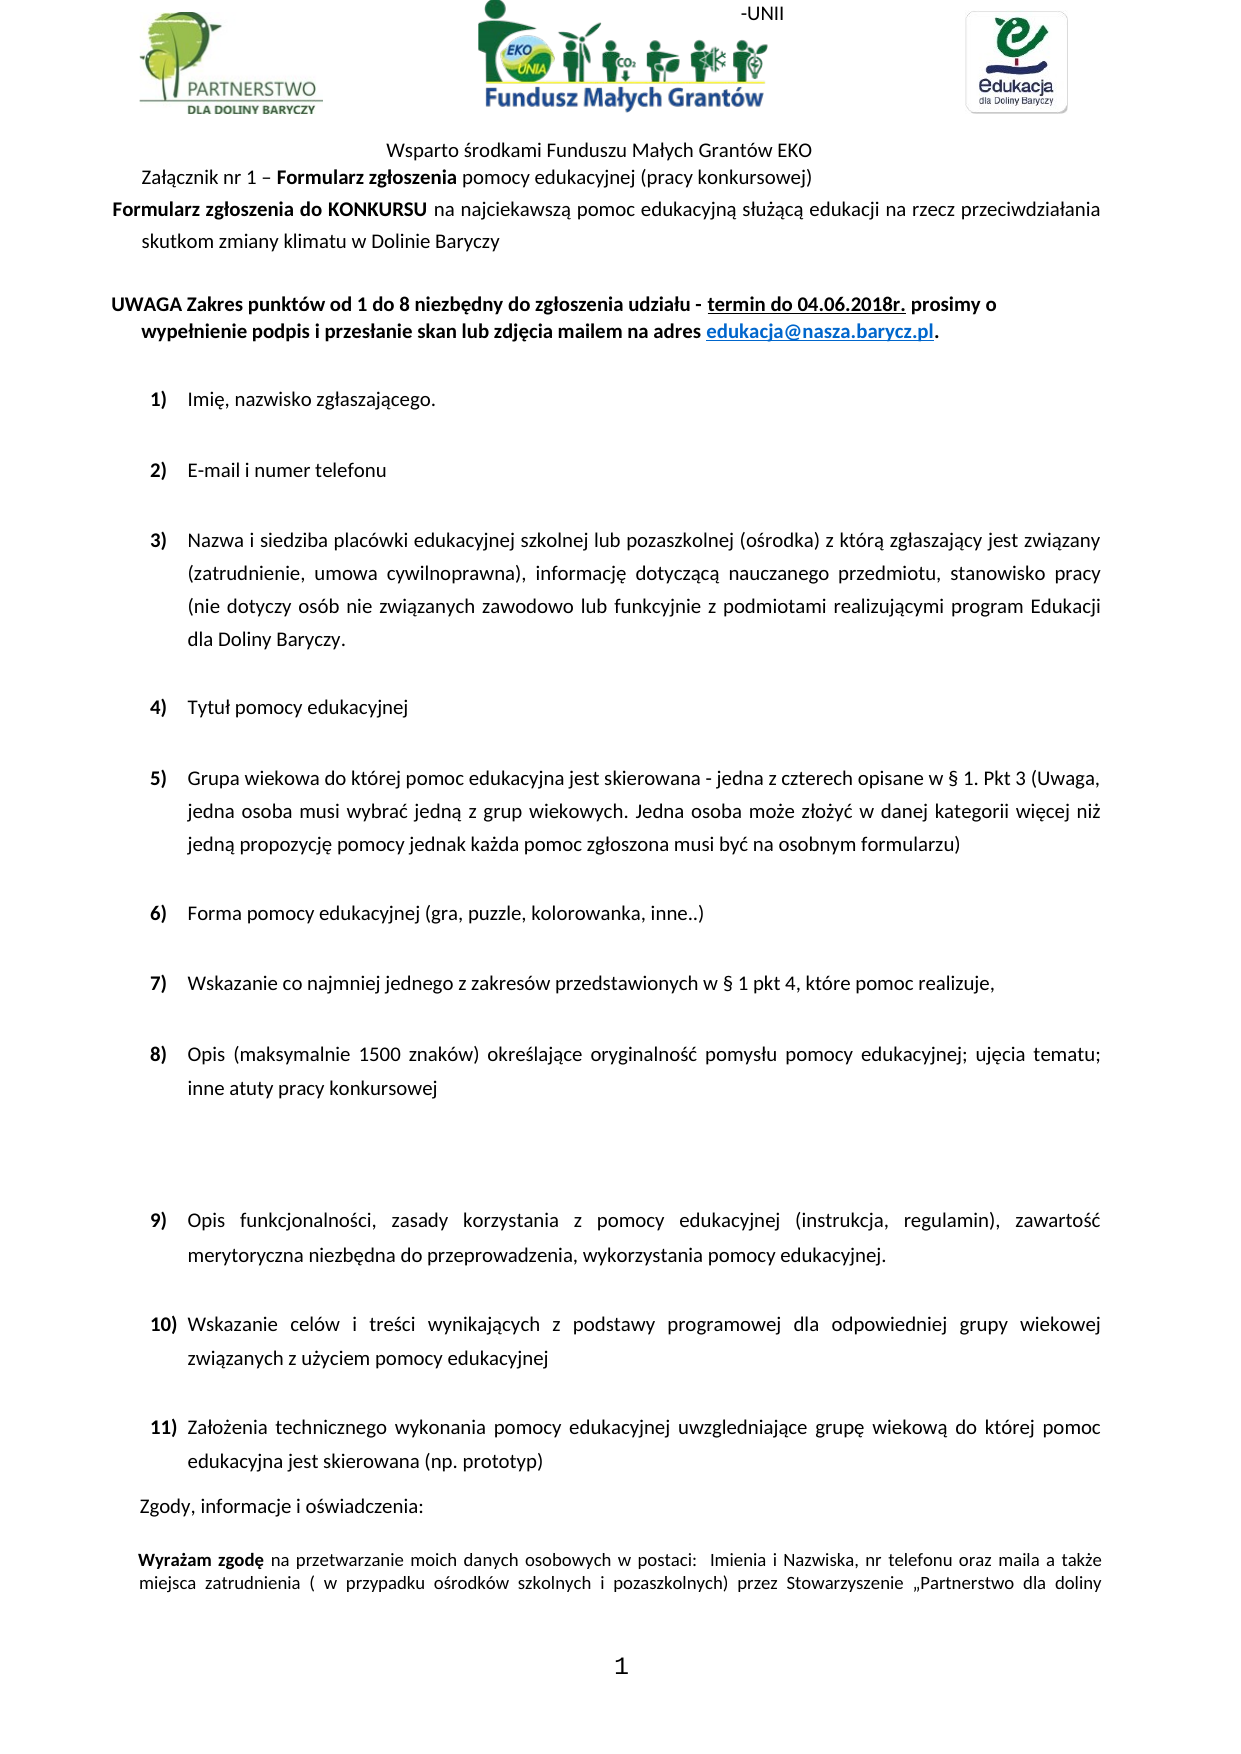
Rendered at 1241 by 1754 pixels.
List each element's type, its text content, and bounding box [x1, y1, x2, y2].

list Wskazanie celów i treści wynikających z podstawy programowej dla odpowiedniej grupy wiekowej związanych z użyciem pomocy edukacyjnej [150, 1311, 1102, 1370]
list Nazwa i siedziba placówki edukacyjnej szkolnej lub pozaszkolnej (ośrodka) z którą zgłaszający jest związany (zatrudnienie, umowa cywilnoprawna), informację dotyczącą nauczanego przedmiotu, stanowisko pracy (nie dotyczy osób nie związanych zawodowo lub funkcyjnie z podmiotami realizującymi program Edukacji dla Doliny Baryczy. [150, 528, 1102, 651]
picture [964, 10, 1068, 114]
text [138, 1548, 1103, 1594]
list Wskazanie co najmniej jednego z zakresów przedstawionych w § 1 pkt 4, które pomoc realizuje, [150, 970, 1102, 996]
list Imię, nazwisko zgłaszającego. [150, 386, 1102, 412]
text UWAGA Zakres punktów od 1 do 8 niezbędny do zgłoszenia udziału - termin do 04.06.2018r. prosimy o wypełnienie podpis i przesłanie skan lub zdjęcia mailem na adres edukacja@nasza.barycz.pl. [111, 291, 1103, 344]
list Grupa wiekowa do której pomoc edukacyjna jest skierowana - jedna z czterech opisane w § 1. Pkt 3 (Uwaga, jedna osoba musi wybrać jedną z grup wiekowych. Jedna osoba może złożyć w danej kategorii więcej niż jedną propozycję pomocy jednak każda pomoc zgłoszona musi być na osobnym formularzu) [150, 765, 1102, 857]
list E-mail i numer telefonu [150, 457, 1102, 482]
list Tytuł pomocy edukacyjnej [150, 694, 1102, 720]
list Opis (maksymalnie 1500 znaków) określające oryginalność pomysłu pomocy edukacyjnej; ujęcia tematu; inne atuty pracy konkursowej [150, 1041, 1102, 1101]
list Opis funkcjonalności, zasady korzystania z pomocy edukacyjnej (instrukcja, regulamin), zawartość merytoryczna niezbędna do przeprowadzenia, wykorzystania pomocy edukacyjnej. [150, 1208, 1102, 1267]
list Forma pomocy edukacyjnej (gra, puzzle, kolorowanka, inne..) [150, 900, 1102, 925]
text Zgody, informacje i oświadczenia: [139, 1493, 1102, 1519]
text Formularz zgłoszenia do KONKURSU na najciekawszą pomoc edukacyjną służącą edukacji na rzecz przeciwdziałania skutkom zmiany klimatu w Dolinie Baryczy [112, 196, 1102, 253]
picture [478, 0, 770, 114]
list Założenia technicznego wykonania pomocy edukacyjnej uwzgledniające grupę wiekową do której pomoc edukacyjna jest skierowana (np. prototyp) [150, 1414, 1102, 1473]
picture [139, 12, 323, 114]
text Załącznik nr 1 – Formularz zgłoszenia pomocy edukacyjnej (pracy konkursowej) [141, 164, 1102, 190]
